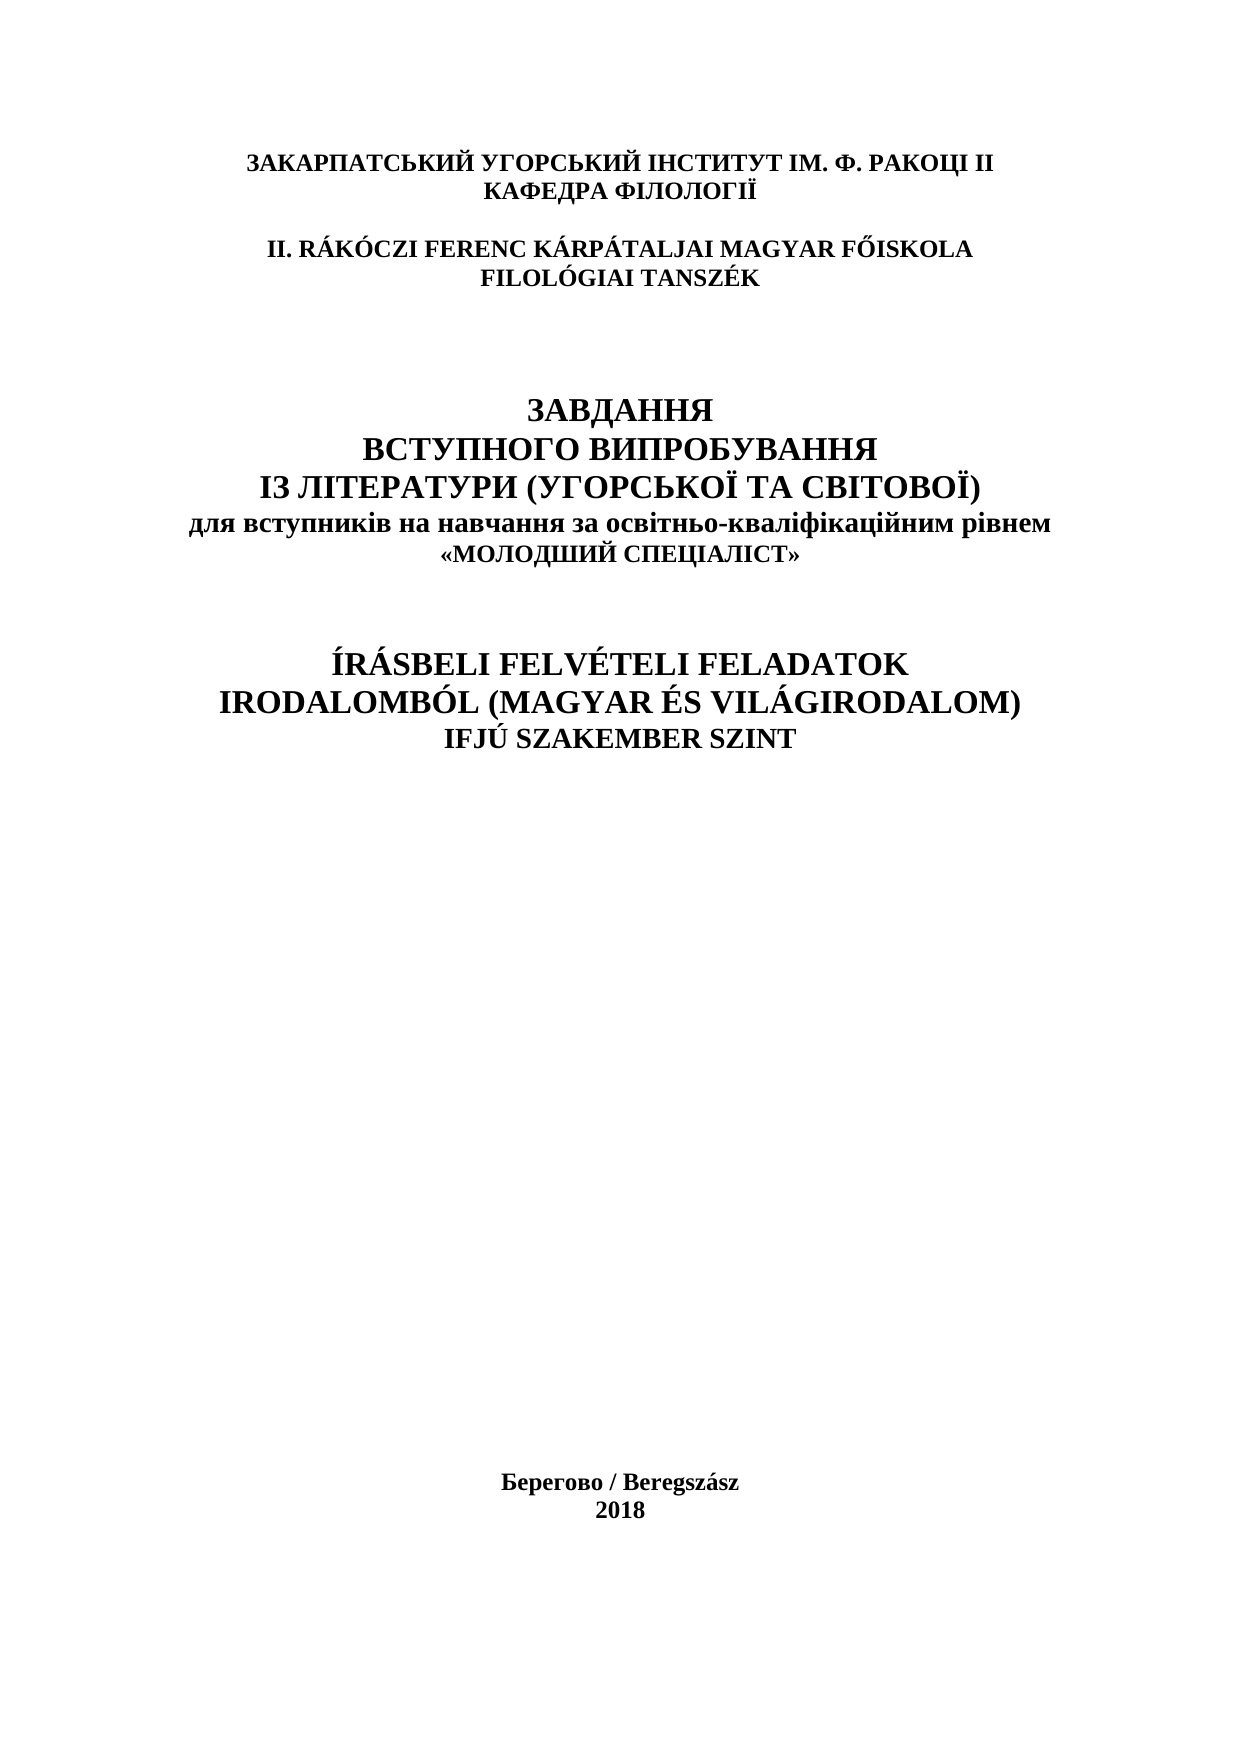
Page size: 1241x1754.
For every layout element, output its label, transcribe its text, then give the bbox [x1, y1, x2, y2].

text для вступників на навчання за освітньо-кваліфікаційним рівнем «МОЛОДШИЙ СПЕЦІАЛІСТ» [148, 506, 1093, 568]
text ЗАКАРПАТСЬКИЙ УГОРСЬКИЙ ІНСТИТУТ ІМ. Ф. РАКОЦІ ІІ [148, 148, 1093, 176]
text ВСТУПНОГО ВИПРОБУВАННЯ [148, 429, 1093, 467]
text FILOLÓGIAI TANSZÉK [148, 263, 1093, 291]
text 2018 [148, 1495, 1093, 1524]
text IRODALOMBÓL (MAGYAR ÉS VILÁGIRODALOM) [148, 683, 1093, 721]
text IFJÚ SZAKEMBER SZINT [148, 721, 1093, 755]
text ЗАВДАННЯ [148, 391, 1093, 429]
text КАФЕДРА ФІЛОЛОГІЇ [148, 176, 1093, 205]
text Берегово / Beregszász [148, 1467, 1093, 1495]
text II. RÁKÓCZI FERENC KÁRPÁTALJAI MAGYAR FŐISKOLA [148, 234, 1093, 263]
text ІЗ ЛІТЕРАТУРИ (УГОРСЬКОЇ ТА СВІТОВОЇ) [148, 467, 1093, 506]
text ÍRÁSBELI FELVÉTELI FELADATOK [148, 644, 1093, 683]
